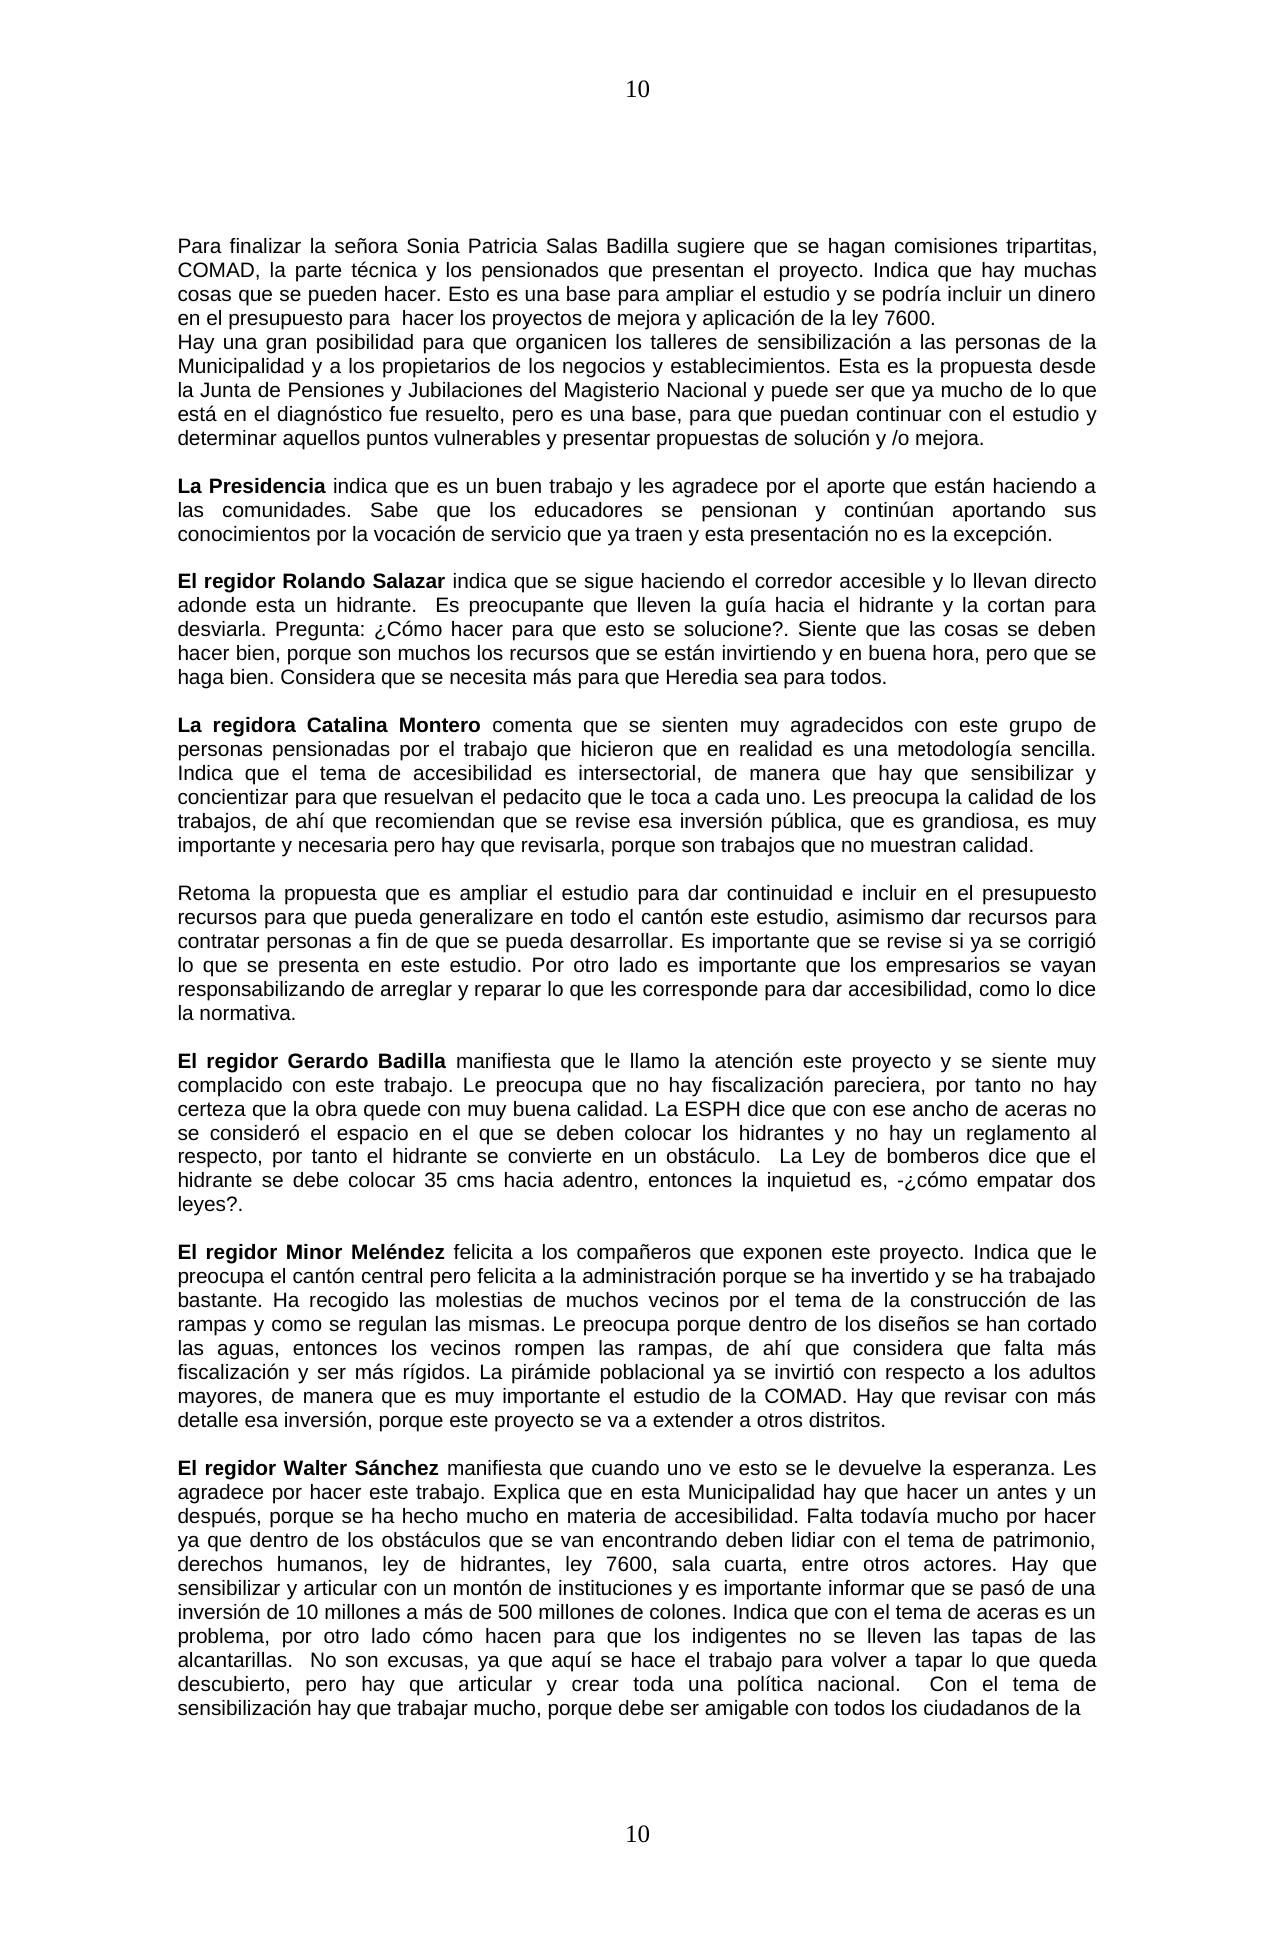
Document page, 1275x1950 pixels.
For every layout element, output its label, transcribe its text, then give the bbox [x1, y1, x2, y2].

text Retoma la propuesta que es ampliar el estudio para dar continuidad e incluir en el presupuesto recursos para que pueda generalizare en todo el cantón este estudio, asimismo dar recursos para contratar personas a fin de que se pueda desarrollar. Es importante que se revise si ya se corrigió lo que se presenta en este estudio. Por otro lado es importante que los empresarios se vayan responsabilizando de arreglar y reparar lo que les corresponde para dar accesibilidad, como lo dice la normativa. [177, 881, 1098, 1024]
text Para finalizar la señora Sonia Patricia Salas Badilla sugiere que se hagan comisiones tripartitas, COMAD, la parte técnica y los pensionados que presentan el proyecto. Indica que hay muchas cosas que se pueden hacer. Esto es una base para ampliar el estudio y se podría incluir un dinero en el presupuesto para hacer los proyectos de mejora y aplicación de la ley 7600. [177, 234, 1098, 330]
text El regidor Minor Meléndez felicita a los compañeros que exponen este proyecto. Indica que le preocupa el cantón central pero felicita a la administración porque se ha invertido y se ha trabajado bastante. Ha recogido las molestias de muchos vecinos por el tema de la construcción de las rampas y como se regulan las mismas. Le preocupa porque dentro de los diseños se han cortado las aguas, entonces los vecinos rompen las rampas, de ahí que considera que falta más fiscalización y ser más rígidos. La pirámide poblacional ya se invirtió con respecto a los adultos mayores, de manera que es muy importante el estudio de la COMAD. Hay que revisar con más detalle esa inversión, porque este proyecto se va a extender a otros distritos. [177, 1240, 1098, 1432]
text El regidor Walter Sánchez manifiesta que cuando uno ve esto se le devuelve la esperanza. Les agradece por hacer este trabajo. Explica que en esta Municipalidad hay que hacer un antes y un después, porque se ha hecho mucho en materia de accesibilidad. Falta todavía mucho por hacer ya que dentro de los obstáculos que se van encontrando deben lidiar con el tema de patrimonio, derechos humanos, ley de hidrantes, ley 7600, sala cuarta, entre otros actores. Hay que sensibilizar y articular con un montón de instituciones y es importante informar que se pasó de una inversión de 10 millones a más de 500 millones de colones. Indica que con el tema de aceras es un problema, por otro lado cómo hacen para que los indigentes no se lleven las tapas de las alcantarillas. No son excusas, ya que aquí se hace el trabajo para volver a tapar lo que queda descubierto, pero hay que articular y crear toda una política nacional. Con el tema de sensibilización hay que trabajar mucho, porque debe ser amigable con todos los ciudadanos de la [177, 1456, 1098, 1719]
text El regidor Rolando Salazar indica que se sigue haciendo el corredor accesible y lo llevan directo adonde esta un hidrante. Es preocupante que lleven la guía hacia el hidrante y la cortan para desviarla. Pregunta: ¿Cómo hacer para que esto se solucione?. Siente que las cosas se deben hacer bien, porque son muchos los recursos que se están invirtiendo y en buena hora, pero que se haga bien. Considera que se necesita más para que Heredia sea para todos. [177, 569, 1098, 689]
text La regidora Catalina Montero comenta que se sienten muy agradecidos con este grupo de personas pensionadas por el trabajo que hicieron que en realidad es una metodología sencilla. Indica que el tema de accesibilidad es intersectorial, de manera que hay que sensibilizar y concientizar para que resuelvan el pedacito que le toca a cada uno. Les preocupa la calidad de los trabajos, de ahí que recomiendan que se revise esa inversión pública, que es grandiosa, es muy importante y necesaria pero hay que revisarla, porque son trabajos que no muestran calidad. [177, 713, 1098, 857]
text La Presidencia indica que es un buen trabajo y les agradece por el aporte que están haciendo a las comunidades. Sabe que los educadores se pensionan y continúan aportando sus conocimientos por la vocación de servicio que ya traen y esta presentación no es la excepción. [177, 473, 1098, 545]
text El regidor Gerardo Badilla manifiesta que le llamo la atención este proyecto y se siente muy complacido con este trabajo. Le preocupa que no hay fiscalización pareciera, por tanto no hay certeza que la obra quede con muy buena calidad. La ESPH dice que con ese ancho de aceras no se consideró el espacio en el que se deben colocar los hidrantes y no hay un reglamento al respecto, por tanto el hidrante se convierte en un obstáculo. La Ley de bomberos dice que el hidrante se debe colocar 35 cms hacia adentro, entonces la inquietud es, -¿cómo empatar dos leyes?. [177, 1048, 1098, 1216]
text Hay una gran posibilidad para que organicen los talleres de sensibilización a las personas de la Municipalidad y a los propietarios de los negocios y establecimientos. Esta es la propuesta desde la Junta de Pensiones y Jubilaciones del Magisterio Nacional y puede ser que ya mucho de lo que está en el diagnóstico fue resuelto, pero es una base, para que puedan continuar con el estudio y determinar aquellos puntos vulnerables y presentar propuestas de solución y /o mejora. [177, 330, 1098, 449]
